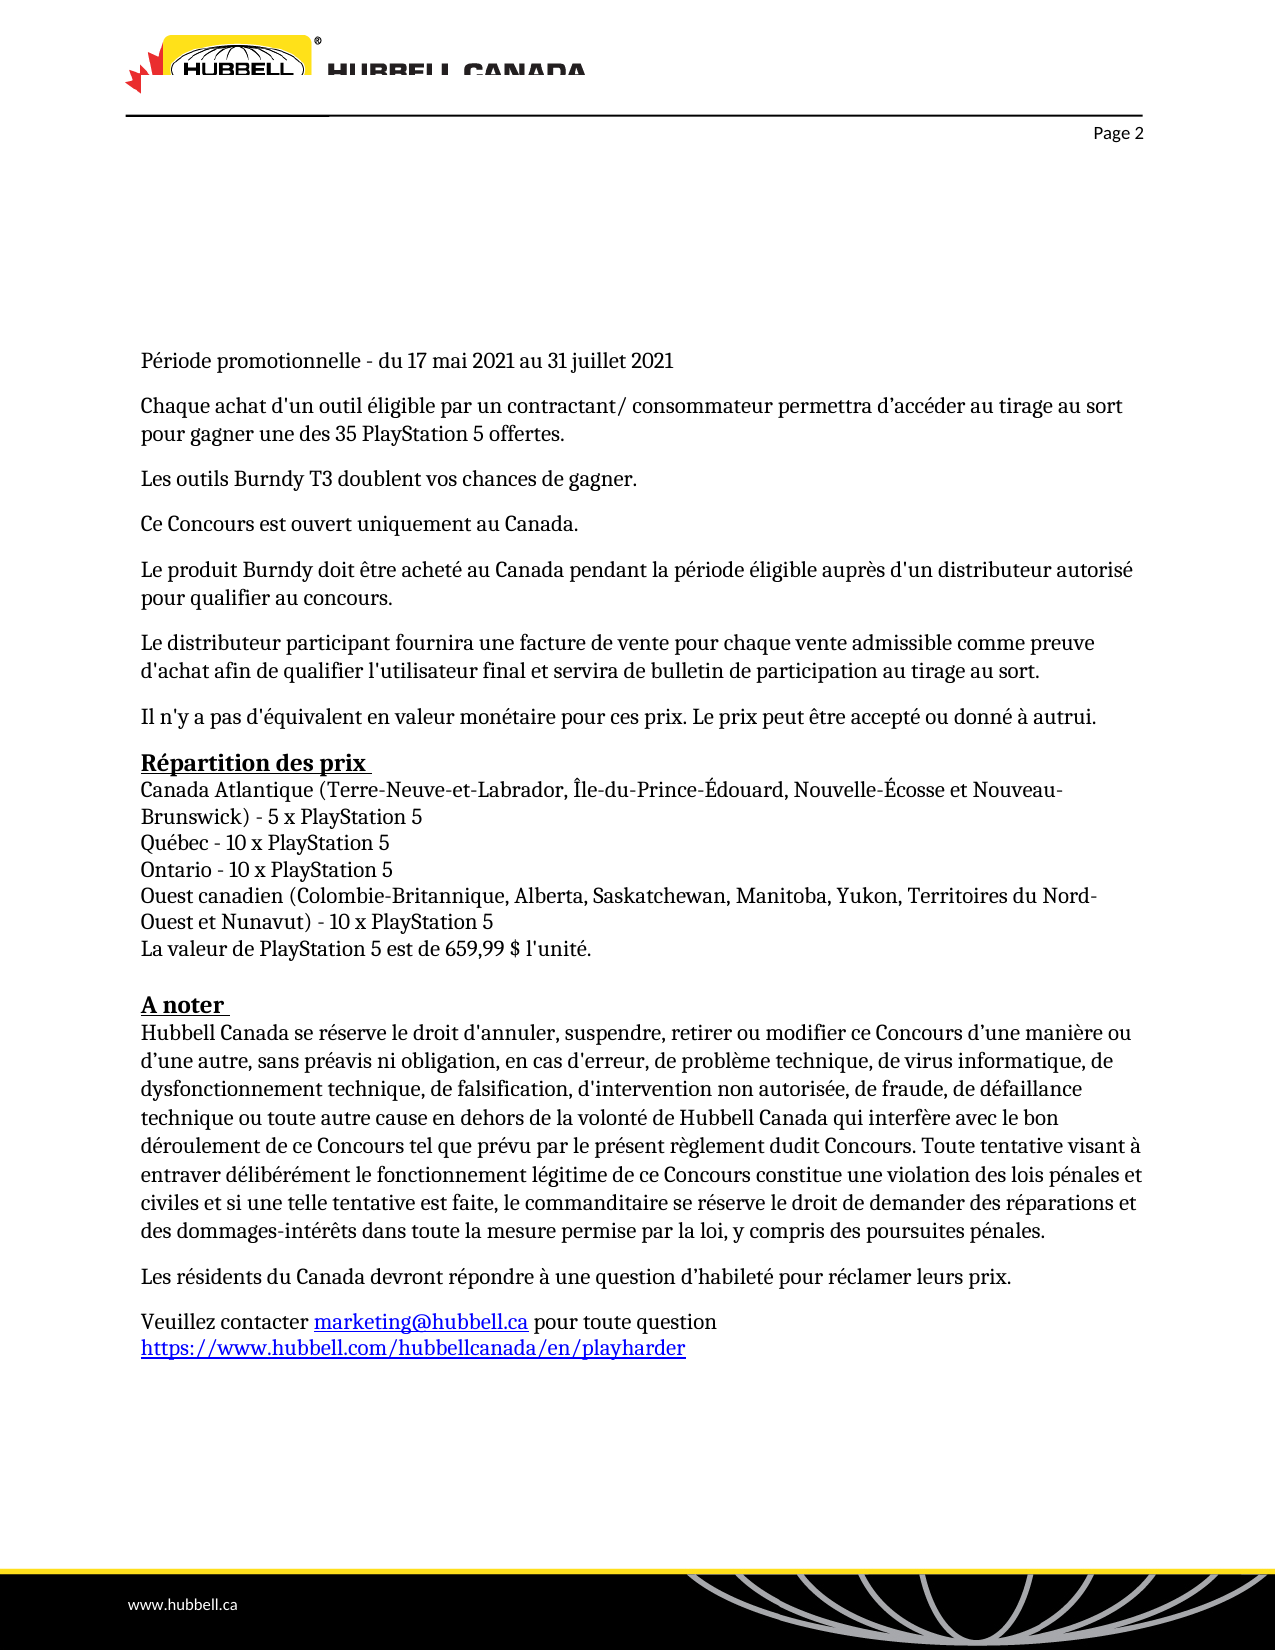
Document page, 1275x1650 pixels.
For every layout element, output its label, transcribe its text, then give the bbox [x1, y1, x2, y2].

text Ontario - 10 x PlayStation 5 [141, 856, 1144, 883]
text https://www.hubbell.com/hubbellcanada/en/playharder [141, 1335, 1144, 1361]
text Il n'y a pas d'équivalent en valeur monétaire pour ces prix. Le prix peut être accepté ou donné à autrui. [141, 703, 1144, 730]
text Canada Atlantique (Terre-Neuve-et-Labrador, Île-du-Prince-Édouard, Nouvelle-Écosse et Nouveau-Brunswick) - 5 x PlayStation 5 [141, 777, 1144, 830]
text Ouest canadien (Colombie-Britannique, Alberta, Saskatchewan, Manitoba, Yukon, Territoires du Nord-Ouest et Nunavut) - 10 x PlayStation 5 [141, 883, 1144, 935]
text A noter [141, 991, 1144, 1019]
text Québec - 10 x PlayStation 5 [141, 830, 1144, 856]
text Chaque achat d'un outil éligible par un contractant/ consommateur permettra d’accéder au tirage au sort pour gagner une des 35 PlayStation 5 offertes. [141, 393, 1144, 447]
text Les résidents du Canada devront répondre à une question d’habileté pour réclamer leurs prix. [141, 1263, 1144, 1290]
text Hubbell Canada se réserve le droit d'annuler, suspendre, retirer ou modifier ce Concours d’une manière ou d’une autre, sans préavis ni obligation, en cas d'erreur, de problème technique, de virus informatique, de dysfonctionnement technique, de falsification, d'intervention non autorisée, de fraude, de défaillance technique ou toute autre cause en dehors de la volonté de Hubbell Canada qui interfère avec le bon déroulement de ce Concours tel que prévu par le présent règlement dudit Concours. Toute tentative visant à entraver délibérément le fonctionnement légitime de ce Concours constitue une violation des lois pénales et civiles et si une telle tentative est faite, le commanditaire se réserve le droit de demander des réparations et des dommages-intérêts dans toute la mesure permise par la loi, y compris des poursuites pénales. [141, 1019, 1144, 1245]
text Les outils Burndy T3 doublent vos chances de gagner. [141, 466, 1144, 492]
picture [0, 1567, 1275, 1650]
text Période promotionnelle - du 17 mai 2021 au 31 juillet 2021 [141, 347, 1144, 374]
text Ce Concours est ouvert uniquement au Canada. [141, 511, 1144, 538]
picture [125, 35, 587, 103]
text Veuillez contacter marketing@hubbell.ca pour toute question [141, 1308, 1144, 1335]
text Répartition des prix [141, 748, 1144, 777]
text La valeur de PlayStation 5 est de 659,99 $ l'unité. [141, 935, 1144, 962]
text Le produit Burndy doit être acheté au Canada pendant la période éligible auprès d'un distributeur autorisé pour qualifier au concours. [141, 556, 1144, 611]
text Le distributeur participant fournira une facture de vente pour chaque vente admissible comme preuve d'achat afin de qualifier l'utilisateur final et servira de bulletin de participation au tirage au sort. [141, 630, 1144, 685]
